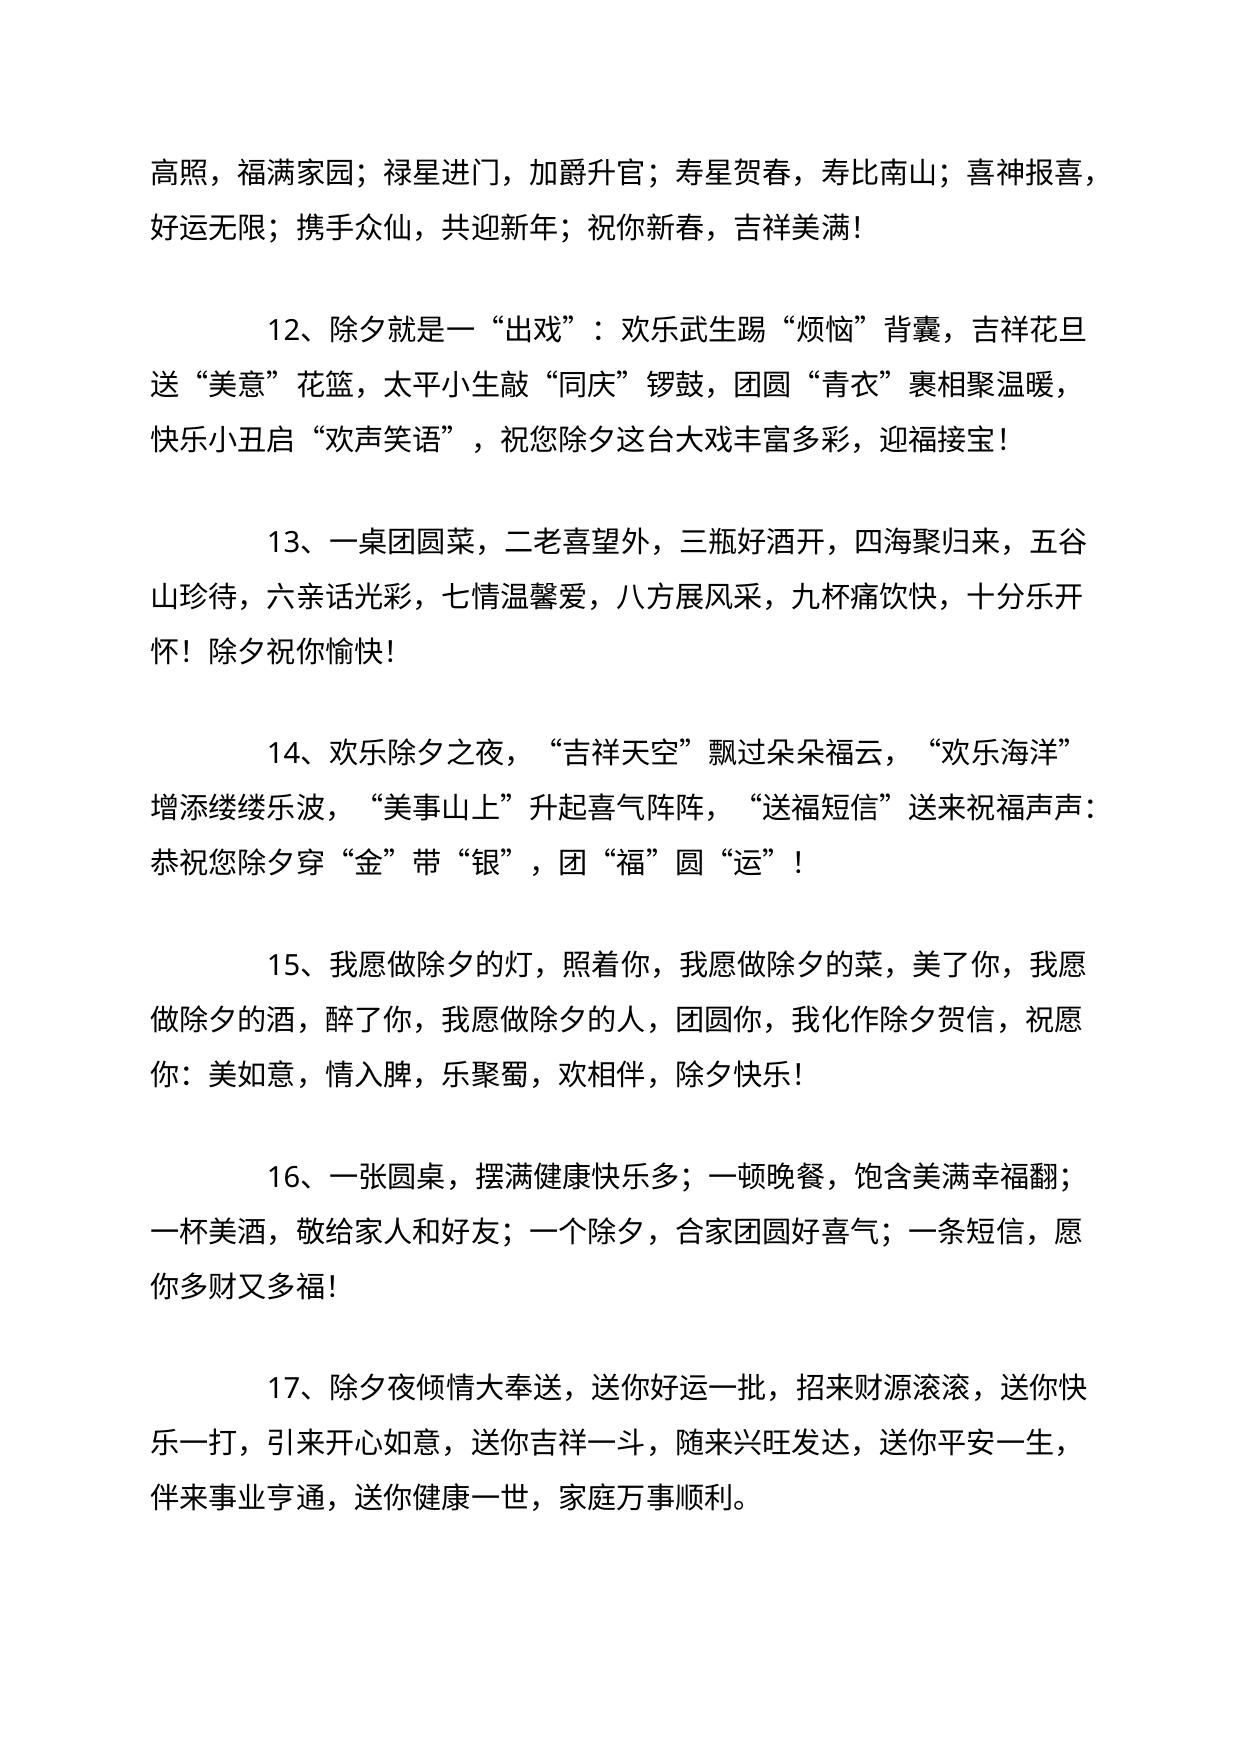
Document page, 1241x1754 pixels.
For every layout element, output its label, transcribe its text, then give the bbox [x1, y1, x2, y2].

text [150, 150, 1090, 247]
text 13、一桌团圆菜，二老喜望外，三瓶好酒开，四海聚归来，五谷山珍待，六亲话光彩，七情温馨爱，八方展风采，九杯痛饮快，十分乐开怀！除夕祝你愉快！ [150, 518, 1090, 671]
text 17、除夕夜倾情大奉送，送你好运一批，招来财源滚滚，送你快乐一打，引来开心如意，送你吉祥一斗，随来兴旺发达，送你平安一生，伴来事业亨通，送你健康一世，家庭万事顺利。 [150, 1365, 1090, 1517]
text 16、一张圆桌，摆满健康快乐多；一顿晚餐，饱含美满幸福翻；一杯美酒，敬给家人和好友；一个除夕，合家团圆好喜气；一条短信，愿你多财又多福！ [150, 1153, 1090, 1306]
text 15、我愿做除夕的灯，照着你，我愿做除夕的菜，美了你，我愿做除夕的酒，醉了你，我愿做除夕的人，团圆你，我化作除夕贺信，祝愿你：美如意，情入脾，乐聚蜀，欢相伴，除夕快乐！ [150, 942, 1090, 1094]
text 12、除夕就是一“出戏”：欢乐武生踢“烦恼”背囊，吉祥花旦送“美意”花篮，太平小生敲“同庆”锣鼓，团圆“青衣”裹相聚温暖，快乐小丑启“欢声笑语”，祝您除夕这台大戏丰富多彩，迎福接宝！ [150, 307, 1090, 459]
text 14、欢乐除夕之夜，“吉祥天空”飘过朵朵福云，“欢乐海洋”增添缕缕乐波，“美事山上”升起喜气阵阵，“送福短信”送来祝福声声：恭祝您除夕穿“金”带“银”，团“福”圆“运”！ [150, 730, 1090, 882]
